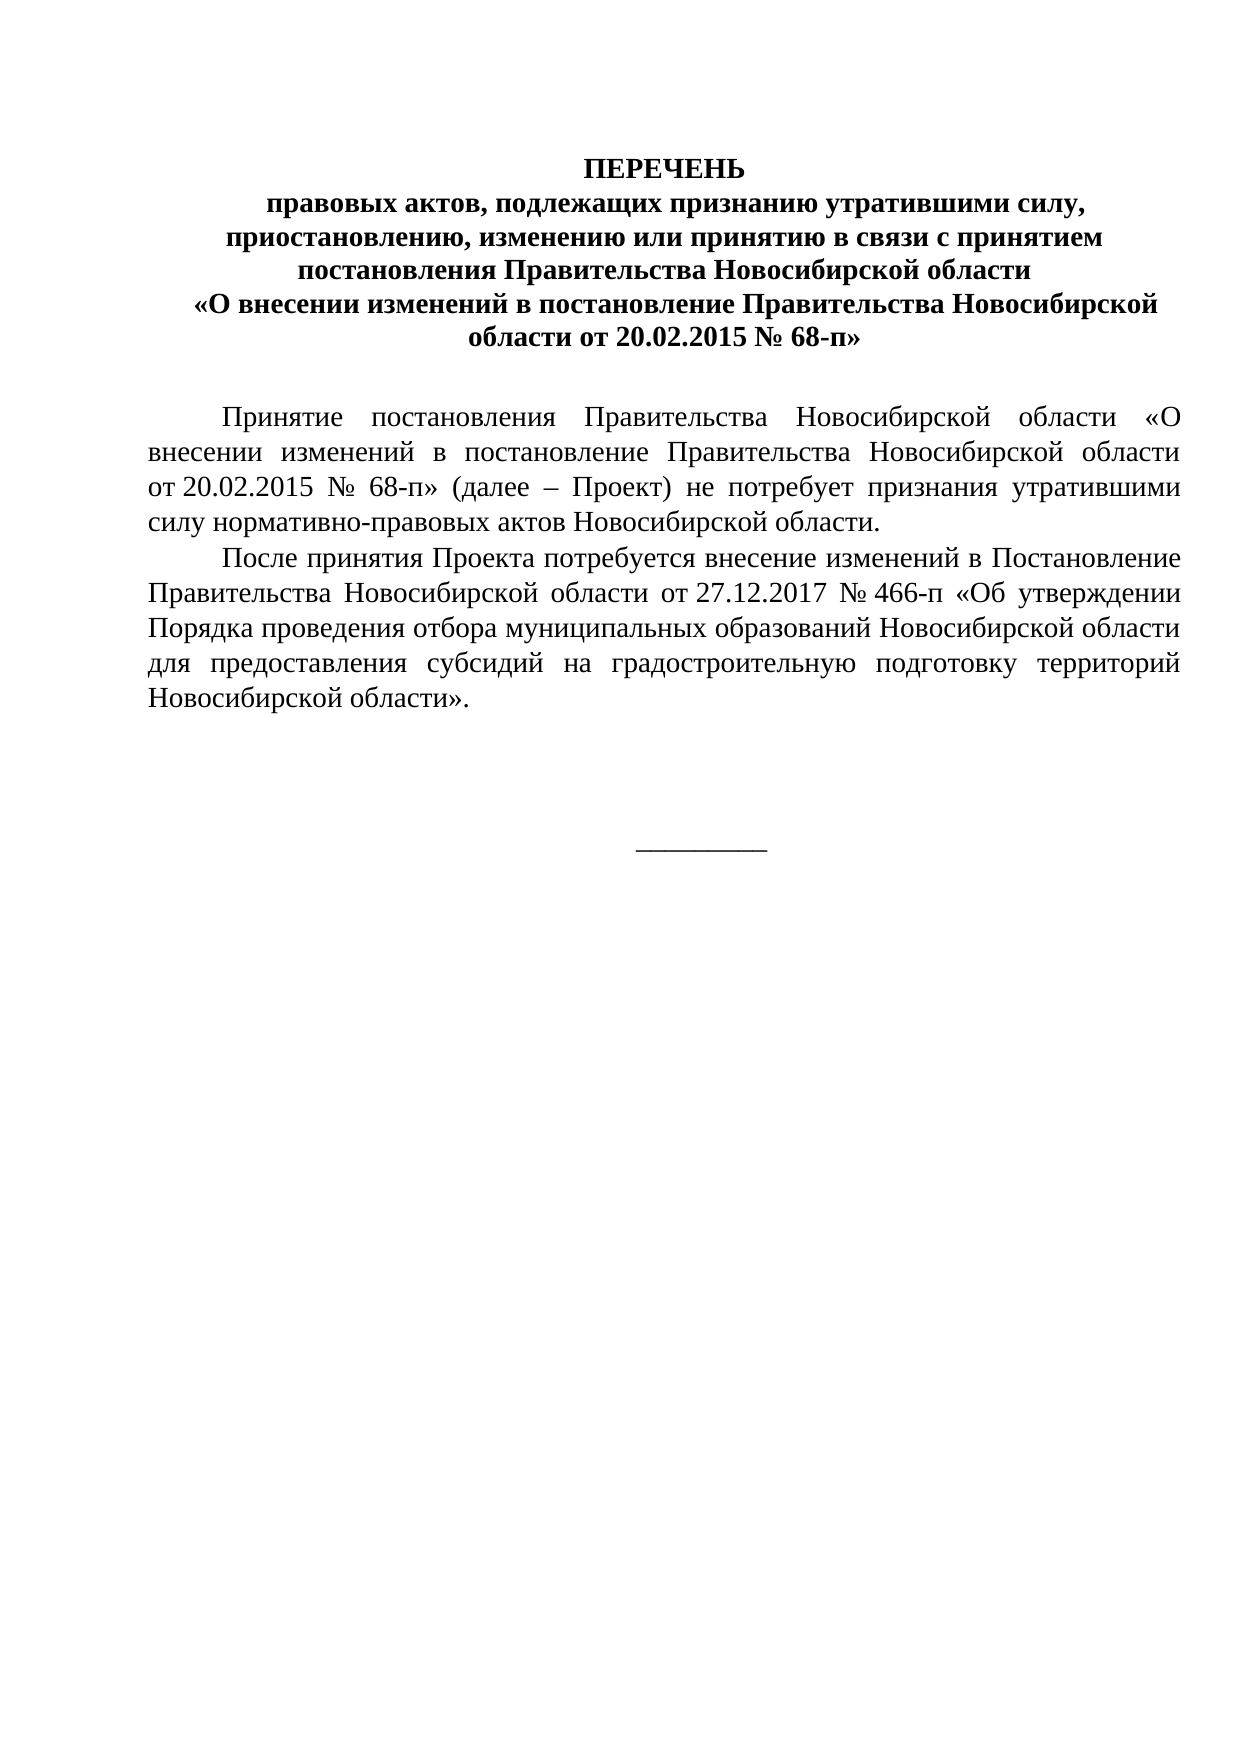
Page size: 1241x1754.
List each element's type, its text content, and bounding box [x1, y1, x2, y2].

text Принятие постановления Правительства Новосибирской области «О внесении изменений в постановление Правительства Новосибирской области от 20.02.2015 № 68-п» (далее – Проект) не потребует признания утратившими силу нормативно-правовых актов Новосибирской области. [148, 399, 1181, 538]
text ПЕРЕЧЕНЬ [148, 152, 1181, 185]
text «О внесении изменений в постановление Правительства Новосибирской области от 20.02.2015 № 68-п» [148, 286, 1181, 353]
text _________ [148, 821, 1181, 855]
text правовых актов, подлежащих признанию утратившими силу, приостановлению, изменению или принятию в связи с принятием постановления Правительства Новосибирской области [148, 185, 1181, 286]
text После принятия Проекта потребуется внесение изменений в Постановление Правительства Новосибирской области от 27.12.2017 № 466-п «Об утверждении Порядка проведения отбора муниципальных образований Новосибирской области для предоставления субсидий на градостроительную подготовку территорий Новосибирской области». [148, 540, 1181, 714]
